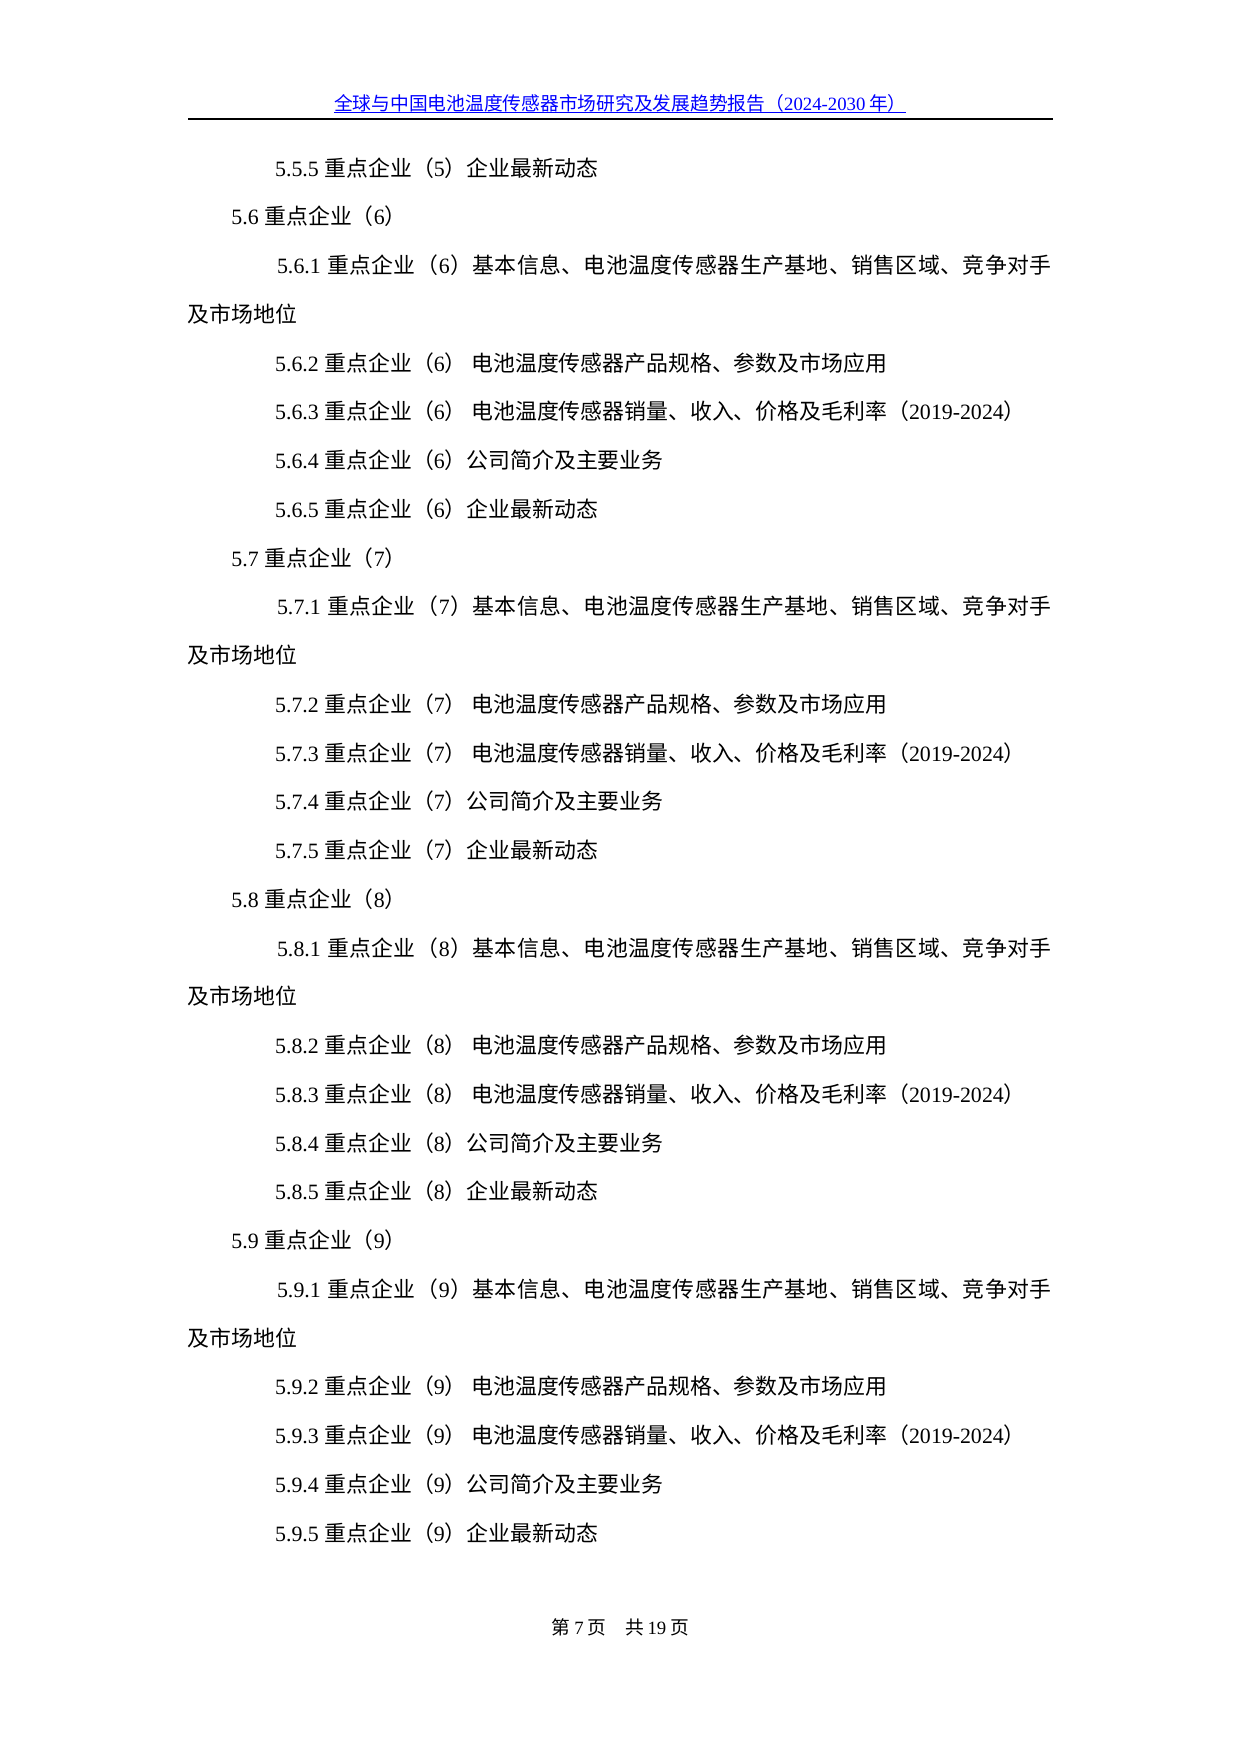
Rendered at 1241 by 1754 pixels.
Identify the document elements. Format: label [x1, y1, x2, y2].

text [187, 150, 1053, 1548]
